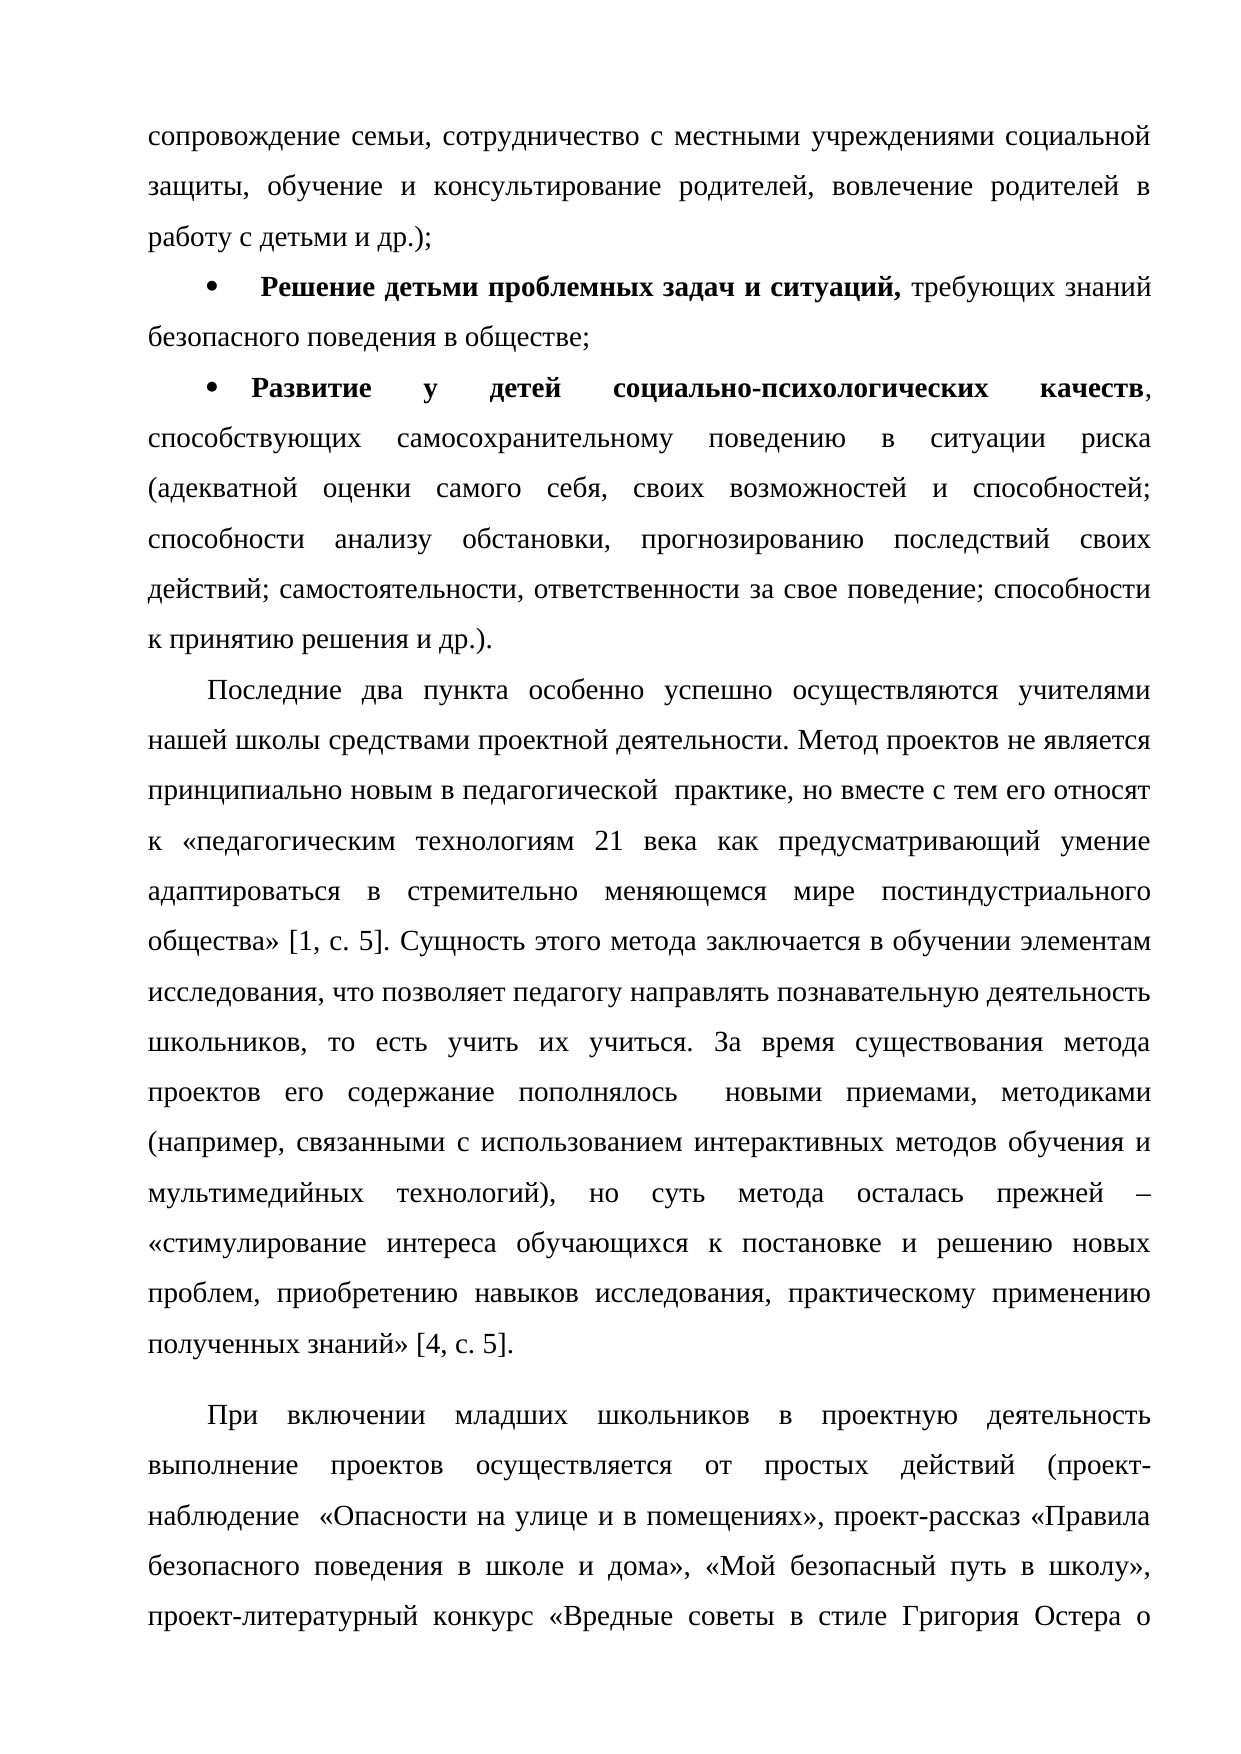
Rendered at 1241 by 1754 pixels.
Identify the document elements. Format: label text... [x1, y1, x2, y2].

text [148, 1397, 1152, 1632]
text Последние два пункта особенно успешно осуществляются учителями нашей школы средствами проектной деятельности. Метод проектов не является принципиально новым в педагогической практике, но вместе с тем его относят к «педагогическим технологиям 21 века как предусматривающий умение адаптироваться в стремительно меняющемся мире постиндустриального общества» [1, с. 5]. Сущность этого метода заключается в обучении элементам исследования, что позволяет педагогу направлять познавательную деятельность школьников, то есть учить их учиться. За время существования метода проектов его содержание пополнялось новыми приемами, методиками (например, связанными с использованием интерактивных методов обучения и мультимедийных технологий), но суть метода осталась прежней – «стимулирование интереса обучающихся к постановке и решению новых проблем, приобретению навыков исследования, практическому применению полученных знаний» [4, с. 5]. [148, 672, 1152, 1359]
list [148, 118, 1152, 252]
list Развитие у детей социально-психологических качеств, способствующих самосохранительному поведению в ситуации риска (адекватной оценки самого себя, своих возможностей и способностей; способности анализу обстановки, прогнозированию последствий своих действий; самостоятельности, ответственности за свое поведение; способности к принятию решения и др.). [148, 370, 1152, 655]
list Решение детьми проблемных задач и ситуаций, требующих знаний безопасного поведения в обществе; [148, 269, 1152, 353]
